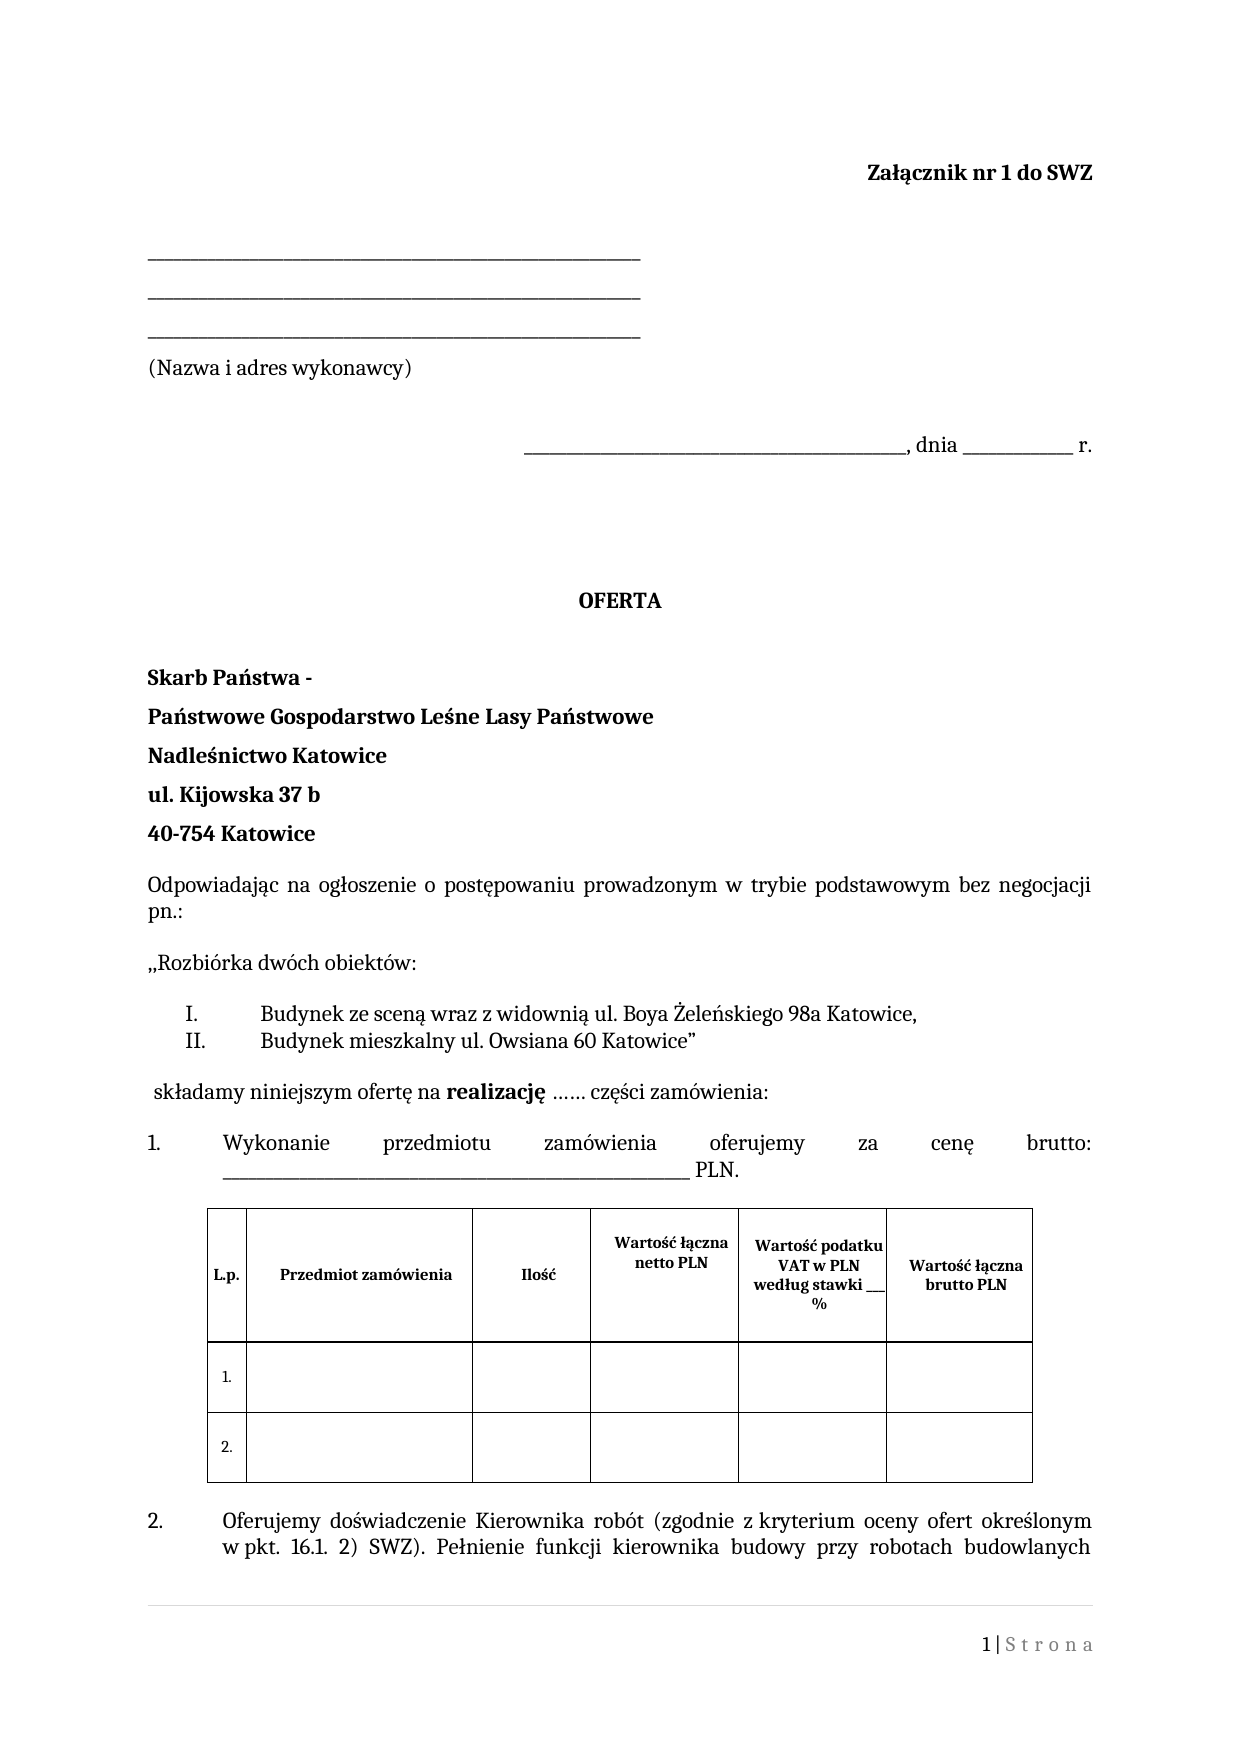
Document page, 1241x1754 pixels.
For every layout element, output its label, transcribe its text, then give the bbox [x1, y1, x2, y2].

text Nadleśnictwo Katowice [148, 743, 1093, 769]
table_header Ilość [473, 1209, 590, 1341]
table_cell [473, 1413, 590, 1482]
text __________________________________________________________ [148, 238, 1093, 264]
text składamy niniejszym ofertę na realizację …… części zamówienia: [148, 1079, 1093, 1105]
text OFERTA [148, 587, 1093, 614]
text ,,Rozbiórka dwóch obiektów: [148, 950, 1093, 976]
text Państwowe Gospodarstwo Leśne Lasy Państwowe [148, 704, 1093, 730]
text 40-754 Katowice [148, 821, 1093, 847]
list Budynek ze sceną wraz z widownią ul. Boya Żeleńskiego 98a Katowice, [185, 1001, 1093, 1027]
table_header Wartość łączna netto PLN [591, 1209, 738, 1341]
table_header Wartość podatku VAT w PLN według stawki ___ % [739, 1209, 886, 1341]
table_header Przedmiot zamówienia [247, 1209, 472, 1341]
table_cell [591, 1343, 738, 1412]
list Wykonanie przedmiotu zamówienia oferujemy za cenę brutto: _______________________________________________________ PLN. [148, 1130, 1093, 1183]
list Budynek mieszkalny ul. Owsiana 60 Katowice” [185, 1027, 1093, 1054]
table_header L.p. [208, 1209, 246, 1341]
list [148, 1508, 1093, 1561]
table_cell [473, 1343, 590, 1412]
table_cell 2. [208, 1413, 246, 1482]
text __________________________________________________________ [148, 316, 1093, 342]
text Skarb Państwa - [148, 665, 1093, 692]
text _____________________________________________, dnia _____________ r. [148, 432, 1093, 458]
text (Nazwa i adres wykonawcy) [148, 354, 1093, 381]
table_cell [739, 1343, 886, 1412]
table_cell [887, 1413, 1032, 1482]
table_cell [247, 1413, 472, 1482]
table_cell [591, 1413, 738, 1482]
text ul. Kijowska 37 b [148, 782, 1093, 808]
table_cell [887, 1343, 1032, 1412]
table_cell 1. [208, 1343, 246, 1412]
text Odpowiadając na ogłoszenie o postępowaniu prowadzonym w trybie podstawowym bez negocjacji pn.: [148, 872, 1093, 925]
text __________________________________________________________ [148, 277, 1093, 303]
text Załącznik nr 1 do SWZ [148, 160, 1093, 186]
table_cell [247, 1343, 472, 1412]
table_header Wartość łączna brutto PLN [887, 1209, 1032, 1341]
table_cell [739, 1413, 886, 1482]
